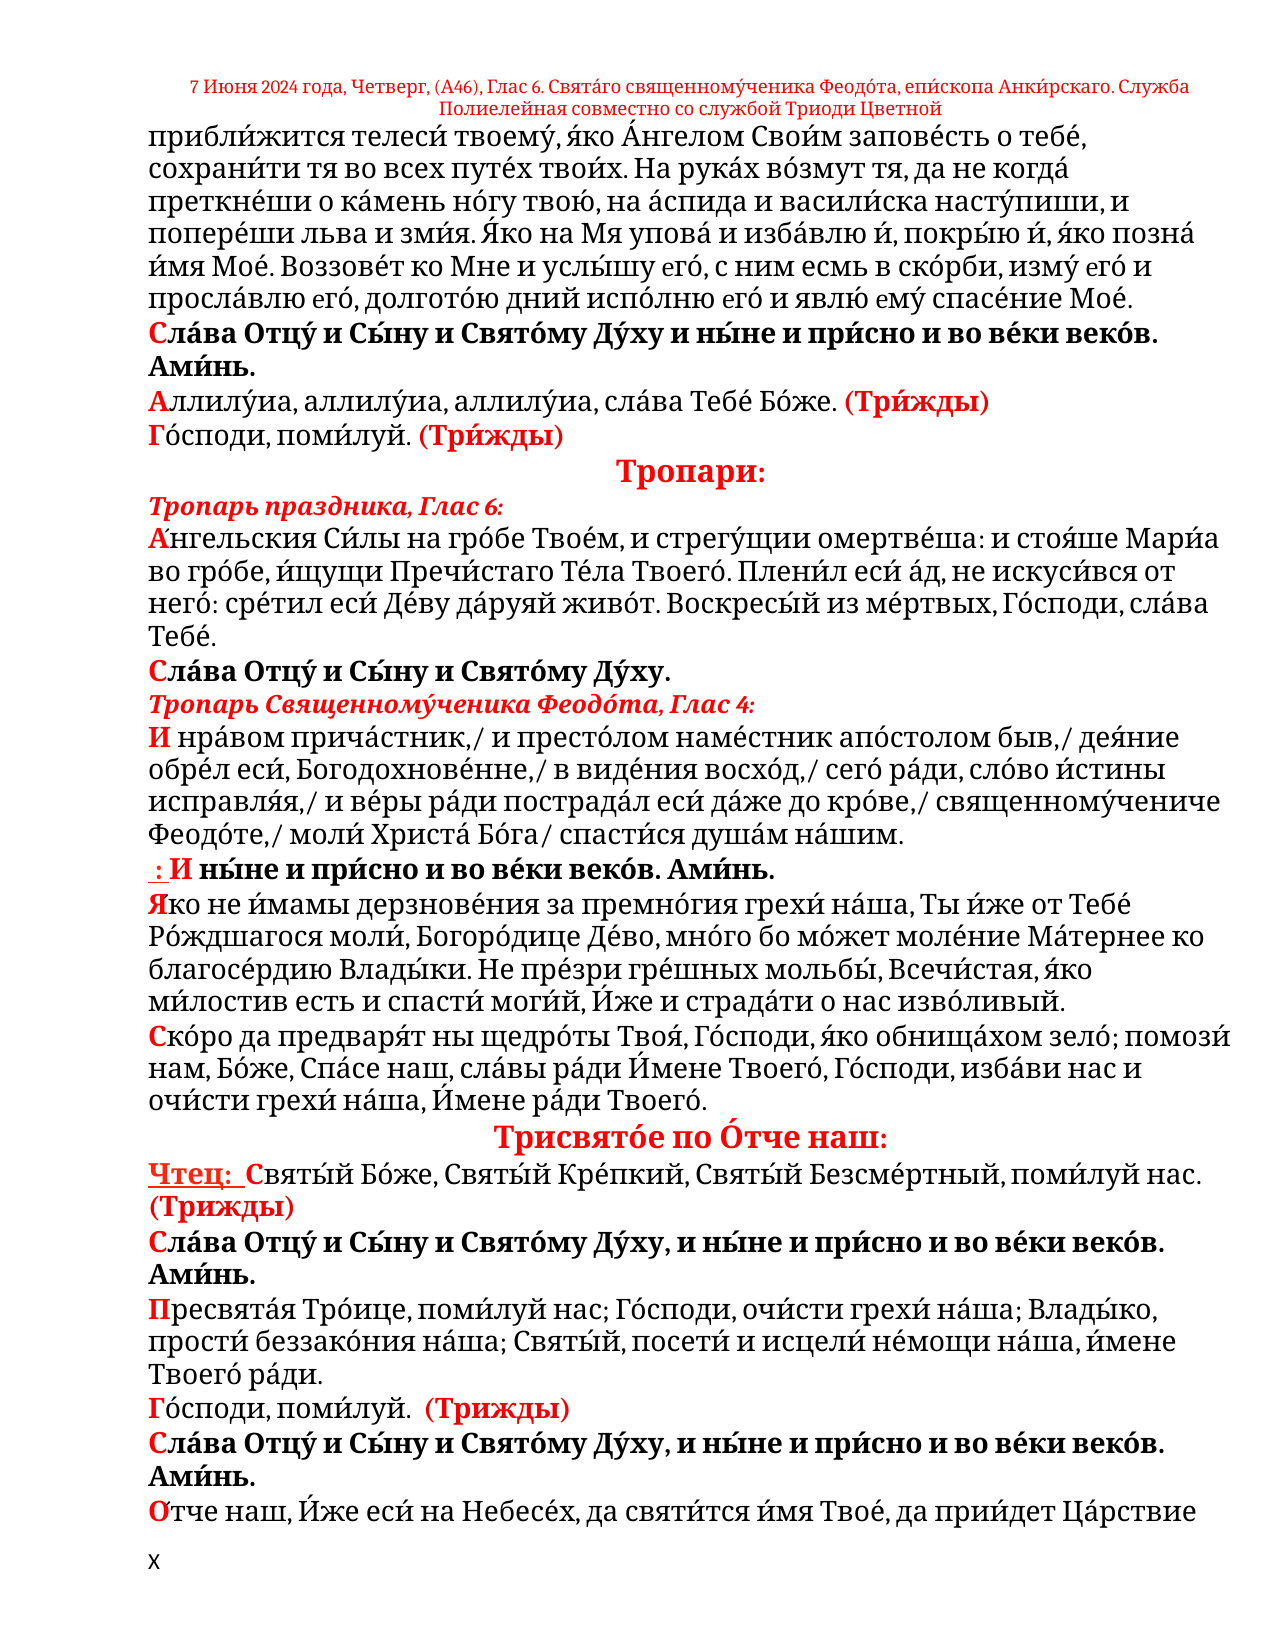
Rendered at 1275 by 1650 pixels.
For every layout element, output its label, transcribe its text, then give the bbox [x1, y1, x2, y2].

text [148, 121, 1233, 575]
text Живы́й в по́мощи Вы́шняго, в кро́ве Бо́га Небе́снаго водвори́тся. Рече́т Го́сподеви: Засту́пник мой еси́ и Прибе́жище мое́, Бог мой, и упова́ю на Него́. Я́ко Той изба́вит тя от се́ти ло́вчи и от словесе́ мяте́жна, плещма́ Свои́ма осени́т тя, и под криле́ Его́ наде́ешися: ору́жием обы́дет тя и́стина Его́. Не убои́шися от стра́ха нощна́го, от стрелы́ летя́щия во дни, от ве́щи во тме преходя́щия, от сря́ща и бе́са полу́деннаго. Паде́т от страны́ твоея́ ты́сяща, и тма одесну́ю тебе́, к тебе́ же не прибли́жится, оба́че очи́ма твои́ма смо́триши, и воздая́ние гре́шников у́зриши. Я́ко Ты, Го́споди, упова́ние мое́, Вы́шняго положи́л еси́ прибе́жище твое́. Не прии́дет к тебе́ зло и ра́на не прибли́жится телеси́ твоему́, я́ко А́нгелом Свои́м запове́сть о тебе́, сохрани́ти тя во всех путе́х твои́х. На рука́х во́змут тя, да не когда́ преткне́ши о ка́мень но́гу твою́, на а́спида и васили́ска насту́пиши, и попере́ши льва и зми́я. Я́ко на Мя упова́ и изба́влю и́, покры́ю и́, я́ко позна́ и́мя Мое́. Воззове́т ко Мне и услы́шу eго́, с ним есмь в ско́рби, изму́ eго́ и просла́влю eго́, долгото́ю дний испо́лню eго́ и явлю́ eму́ спасе́ние Мое́. [148, 615, 1233, 1101]
text Сла́ва Отцу́ и Сы́ну и Свято́му Ду́ху. [148, 1440, 1233, 1474]
text А́нгельския Си́лы на гро́бе Твое́м, и стрегу́щии омертве́ша: и стоя́ше Мари́а во гро́бе, и́щущи Пречи́стаго Те́ла Твоего́. Плени́л еси́ а́д, не искуси́вся от него́: сре́тил еси́ Де́ву да́руяй живо́т. Воскресы́й из ме́ртвых, Го́споди, сла́ва Тебе́. [148, 1309, 1233, 1438]
text Сла́ва Отцу́ и Сы́ну и Свято́му Ду́ху и ны́не и при́сно и во ве́ки веко́в. Ами́нь. [148, 1103, 1233, 1169]
text Тропарь Священному́ченика Феодо́та, Глас 4: [148, 1476, 1233, 1505]
text Го́споди, поми́луй. (Три́жды) [148, 1205, 1233, 1238]
text Аллилу́иа, аллилу́иа, аллилу́иа, сла́ва Тебе́ Бо́же. (Три́жды) [148, 1171, 1233, 1203]
text Тропарь праздника, Глас 6: [148, 1278, 1233, 1307]
text Тропари: [148, 1240, 1233, 1276]
text Псало́м 90: [148, 577, 1233, 613]
